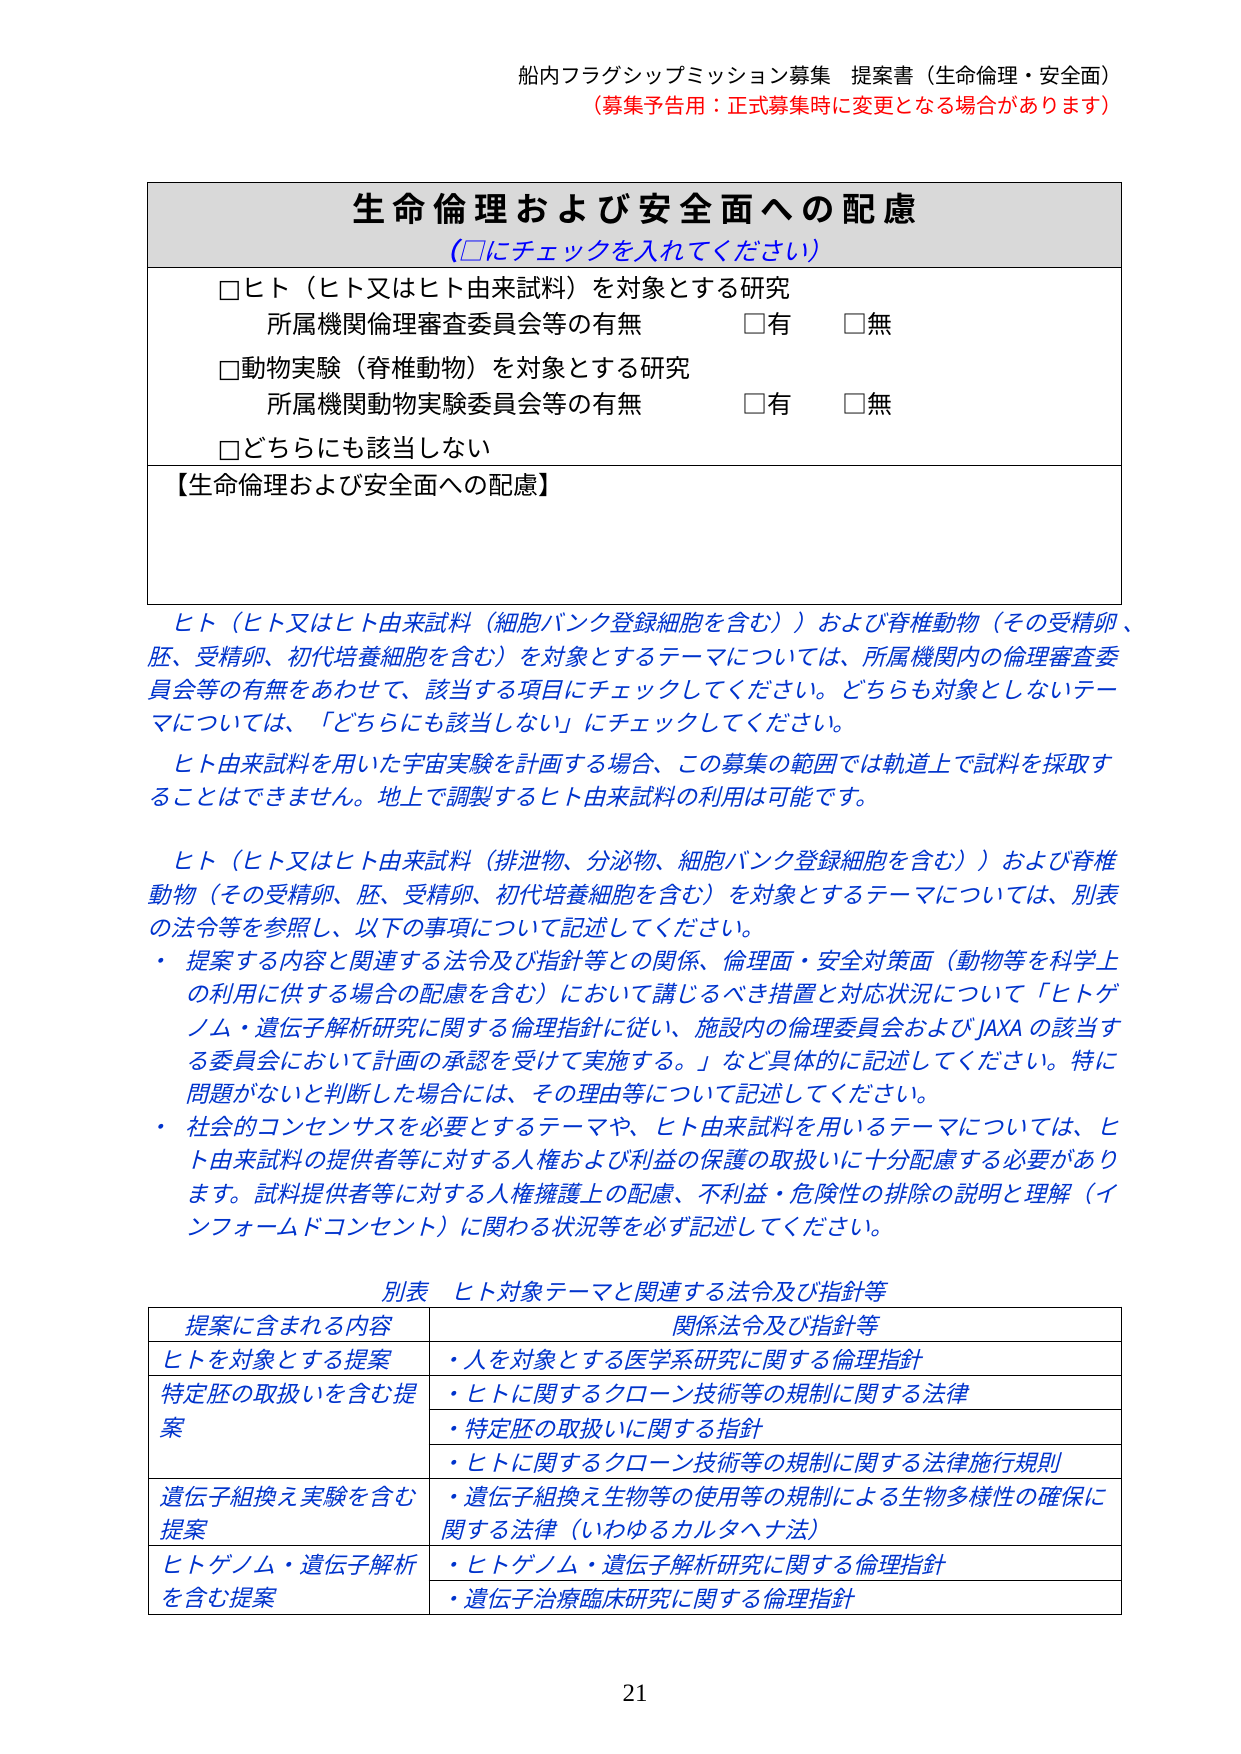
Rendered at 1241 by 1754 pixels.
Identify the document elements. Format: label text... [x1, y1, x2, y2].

table_cell 【生命倫理および安全面への配慮】 [148, 466, 1121, 604]
list 社会的コンセンサスを必要とするテーマや、ヒト由来試料を用いるテーマについては、ヒト由来試料の提供者等に対する人権および利益の保護の取扱いに十分配慮する必要があります。試料提供者等に対する人権擁護上の配慮、不利益・危険性の排除の説明と理解（インフォームドコンセント）に関わる状況等を必ず記述してください。 [148, 1109, 1122, 1242]
table_cell 遺伝子組換え実験を含む提案 [149, 1479, 429, 1545]
table_cell ヒトゲノム・遺伝子解析を含む提案 [149, 1546, 429, 1614]
table_header 生 命 倫 理 お よ び 安 全 面 へ の 配 慮 （□にチェックを入れてください） [148, 183, 1121, 267]
list 提案する内容と関連する法令及び指針等との関係、倫理面・安全対策面（動物等を科学上の利用に供する場合の配慮を含む）において講じるべき措置と対応状況について「ヒトゲノム・遺伝子解析研究に関する倫理指針に従い、施設内の倫理委員会およびJAXAの該当する委員会において計画の承認を受けて実施する。」など具体的に記述してください。特に問題がないと判断した場合には、その理由等について記述してください。 [148, 943, 1122, 1109]
table_header 関係法令及び指針等 [430, 1308, 1121, 1341]
text ヒト（ヒト又はヒト由来試料（排泄物、分泌物、細胞バンク登録細胞を含む））および脊椎動物（その受精卵、胚、受精卵、初代培養細胞を含む）を対象とするテーマについては、別表の法令等を参照し、以下の事項について記述してください。 [148, 843, 1122, 943]
table_cell ・遺伝子組換え生物等の使用等の規制による生物多様性の確保に関する法律（いわゆるカルタヘナ法） [430, 1479, 1121, 1545]
table_cell 特定胚の取扱いを含む提案 [149, 1376, 429, 1478]
table_cell ・ヒトゲノム・遺伝子解析研究に関する倫理指針 [430, 1546, 1121, 1580]
text 別表 ヒト対象テーマと関連する法令及び指針等 [148, 1273, 1122, 1307]
text ヒト由来試料を用いた宇宙実験を計画する場合、この募集の範囲では軌道上で試料を採取することはできません。地上で調製するヒト由来試料の利用は可能です。 [148, 746, 1122, 812]
table_cell ・ヒトに関するクローン技術等の規制に関する法律施行規則 [430, 1445, 1121, 1478]
table_cell □ヒト（ヒト又はヒト由来試料）を対象とする研究 所属機関倫理審査委員会等の有無 □有 □無 □動物実験（脊椎動物）を対象とする研究 所属機関動物実験委員会等の有無 □有 □無 □どちらにも該当しない [148, 268, 1121, 464]
table_cell ・ヒトに関するクローン技術等の規制に関する法律 [430, 1376, 1121, 1409]
table_cell ・遺伝子治療臨床研究に関する倫理指針 [430, 1581, 1121, 1614]
text ヒト（ヒト又はヒト由来試料（細胞バンク登録細胞を含む））および脊椎動物（その受精卵、胚、受精卵、初代培養細胞を含む）を対象とするテーマについては、所属機関内の倫理審査委員会等の有無をあわせて、該当する項目にチェックしてください。どちらも対象としないテーマについては、「どちらにも該当しない」にチェックしてください。 [148, 605, 1122, 738]
table_cell ・特定胚の取扱いに関する指針 [430, 1410, 1121, 1444]
table_header 提案に含まれる内容 [149, 1308, 429, 1341]
table_cell ヒトを対象とする提案 [149, 1342, 429, 1375]
table_cell ・人を対象とする医学系研究に関する倫理指針 [430, 1342, 1121, 1375]
